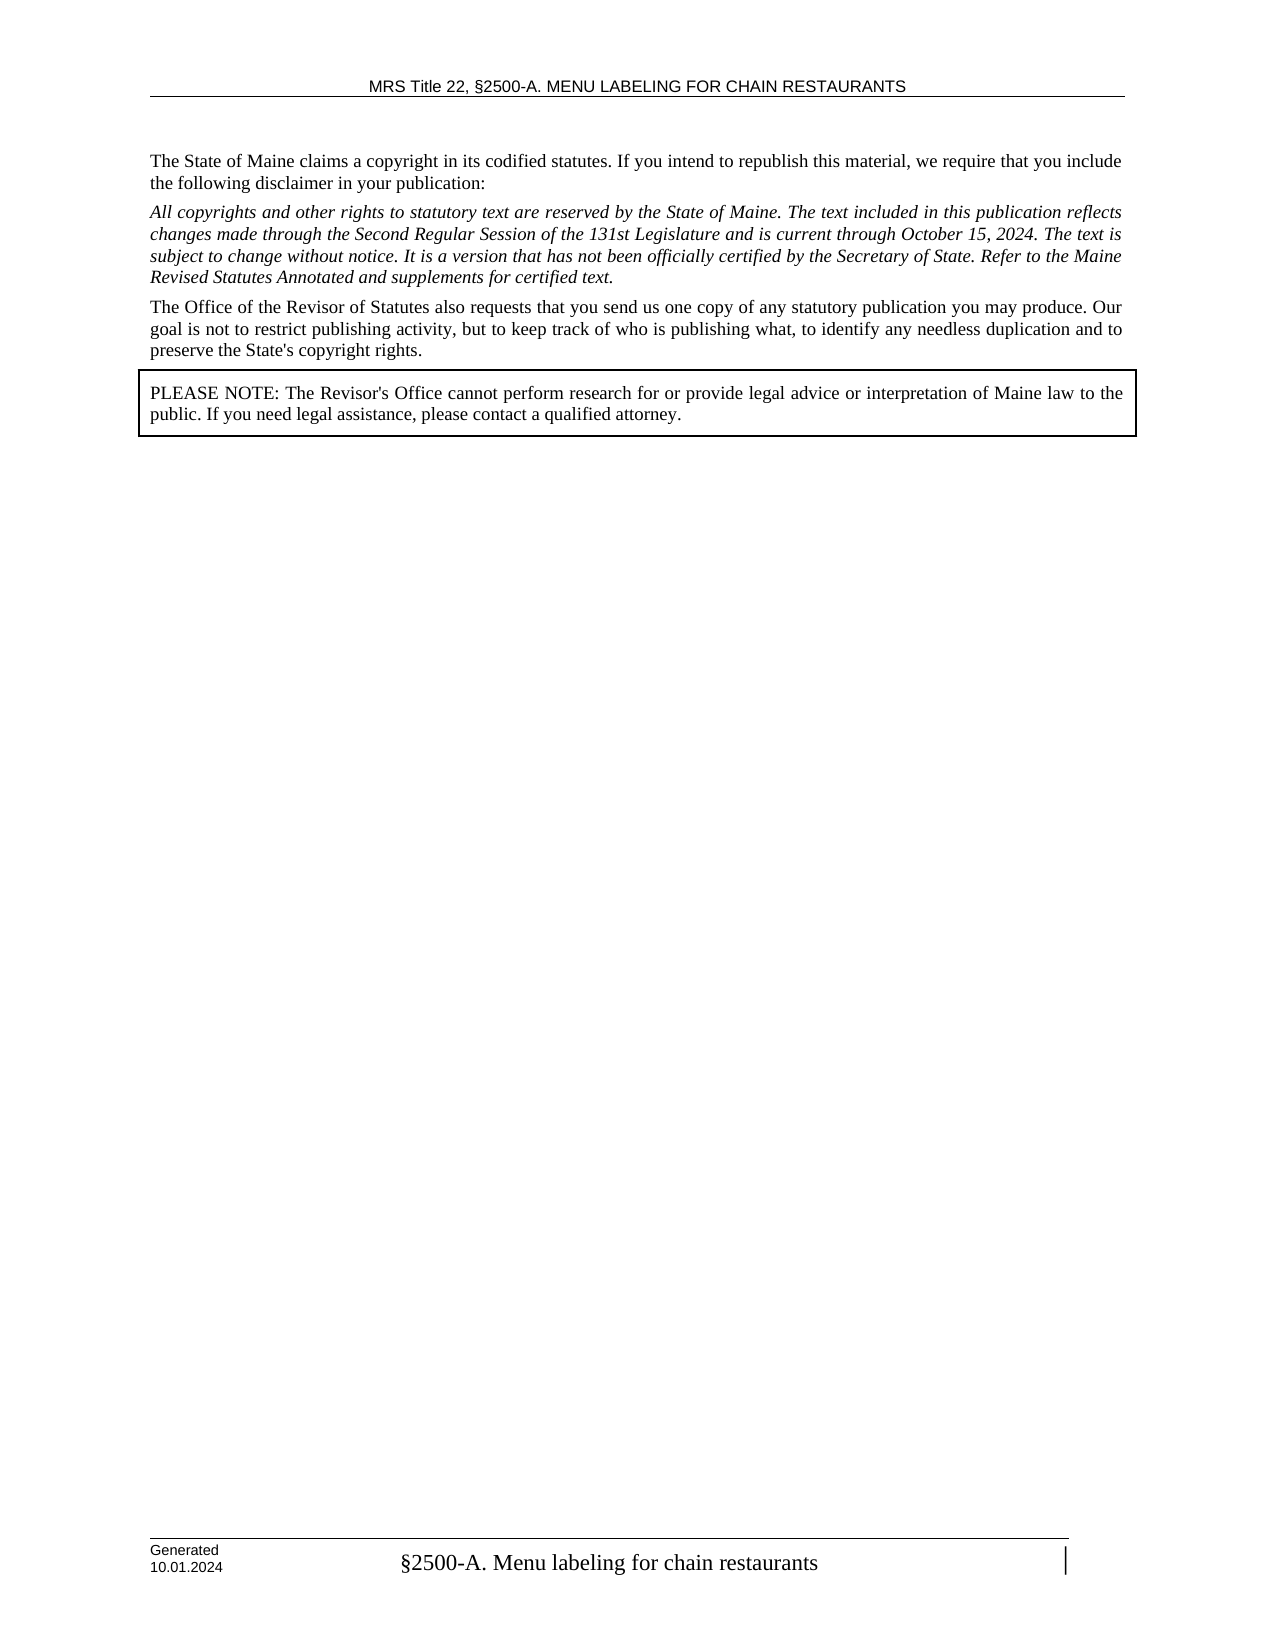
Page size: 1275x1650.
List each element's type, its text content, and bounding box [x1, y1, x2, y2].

text The State of Maine claims a copyright in its codified statutes. If you intend to republish this material, we require that you include the following disclaimer in your publication: [150, 150, 1125, 193]
text PLEASE NOTE: The Revisor's Office cannot perform research for or provide legal advice or interpretation of Maine law to the public. If you need legal assistance, please contact a qualified attorney. [140, 371, 1135, 435]
text The Office of the Revisor of Statutes also requests that you send us one copy of any statutory publication you may produce. Our goal is not to restrict publishing activity, but to keep track of who is publishing what, to identify any needless duplication and to preserve the State's copyright rights. [150, 296, 1125, 361]
text All copyrights and other rights to statutory text are reserved by the State of Maine. The text included in this publication reflects changes made through the Second Regular Session of the 131st Legislature and is current through October 15, 2024 . The text is subject to change without notice. It is a version that has not been officially certified by the Secretary of State. Refer to the Maine Revised Statutes Annotated and supplements for certified text. [150, 201, 1125, 288]
